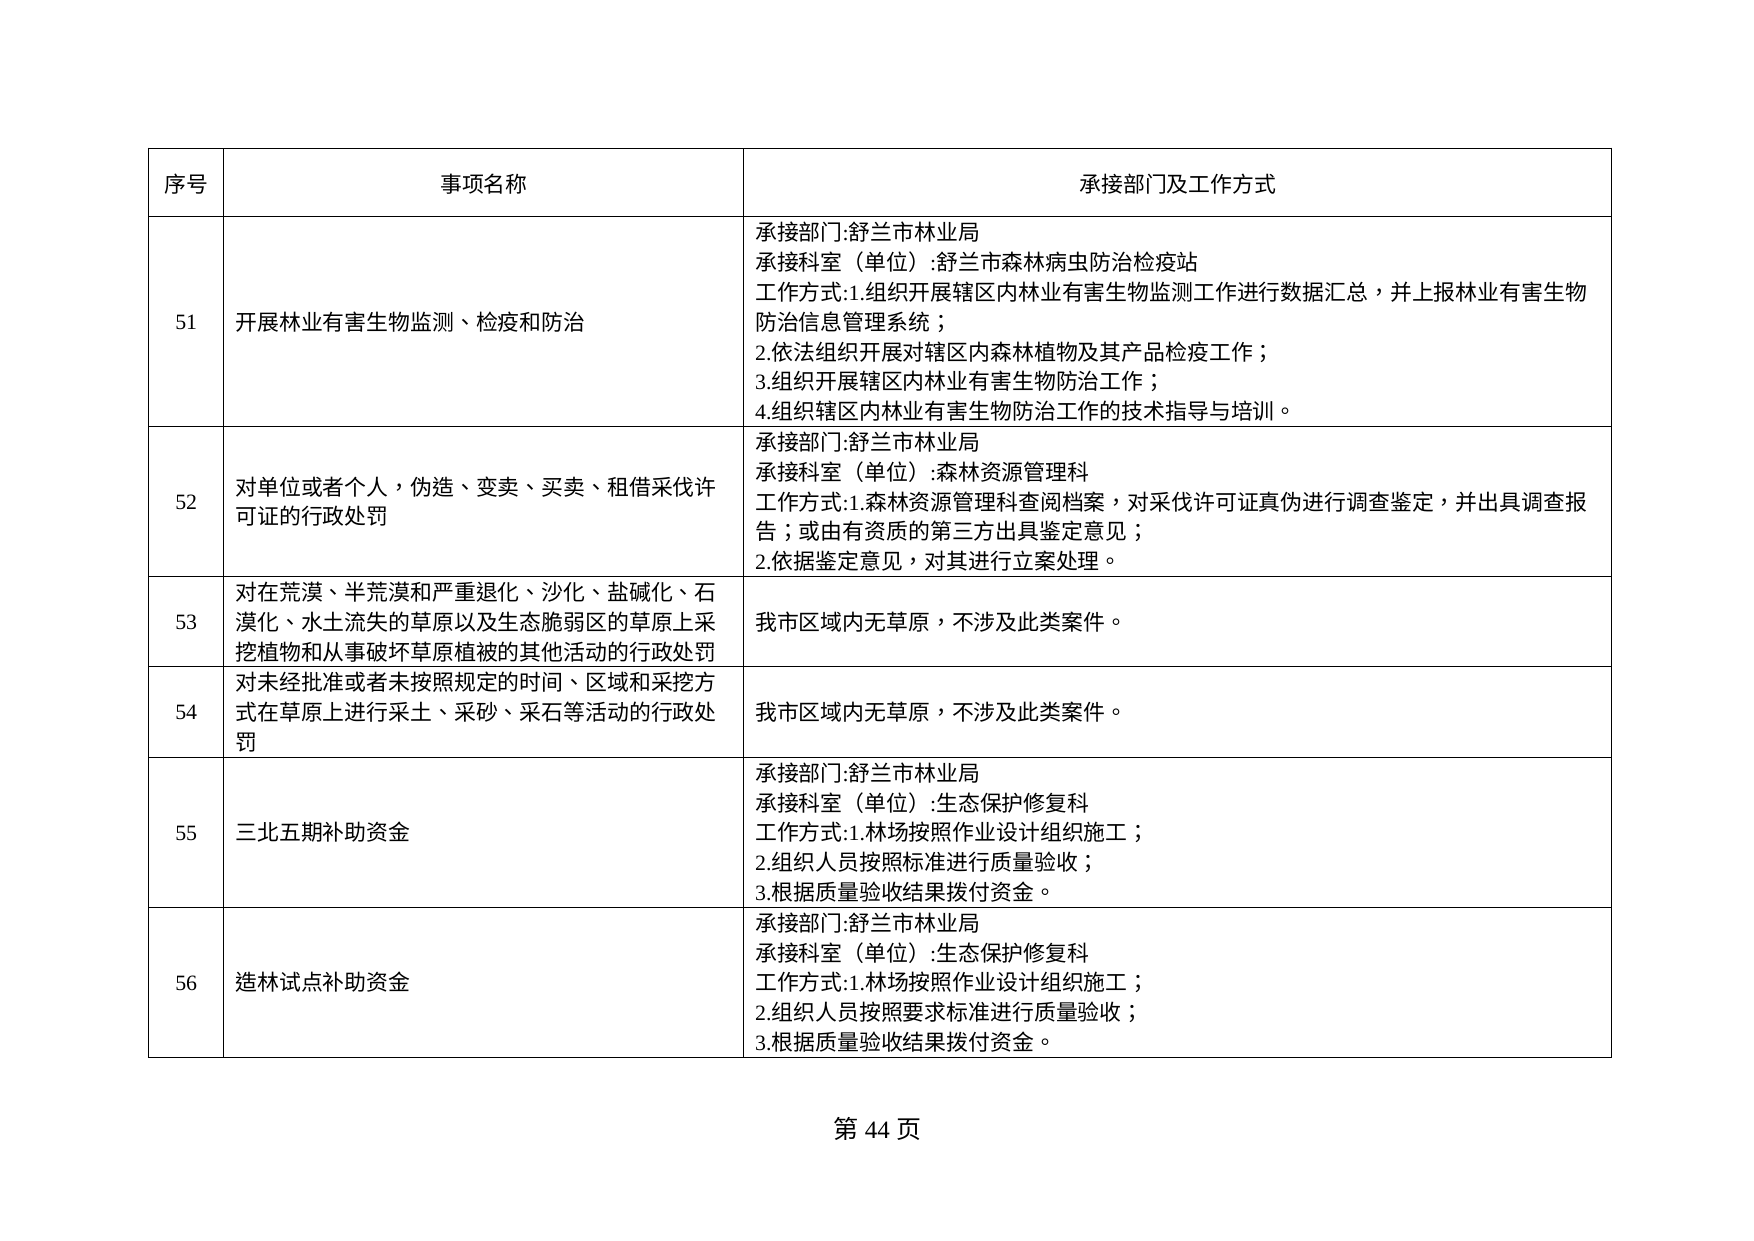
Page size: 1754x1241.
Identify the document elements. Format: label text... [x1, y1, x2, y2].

table_cell 对单位或者个人，伪造、变卖、买卖、租借采伐许可证的行政处罚 [224, 427, 743, 576]
table_cell 造林试点补助资金 [224, 908, 743, 1057]
table_cell 承接部门:舒兰市林业局 承接科室（单位）:生态保护修复科 工作方式:1.林场按照作业设计组织施工； 2.组织人员按照标准进行质量验收； 3.根据质量验收结果拨付资金。 [744, 758, 1611, 907]
table_cell 承接部门:舒兰市林业局 承接科室（单位）:舒兰市森林病虫防治检疫站 工作方式:1.组织开展辖区内林业有害生物监测工作进行数据汇总，并上报林业有害生物防治信息管理系统； 2.依法组织开展对辖区内森林植物及其产品检疫工作； 3.组织开展辖区内林业有害生物防治工作； 4.组织辖区内林业有害生物防治工作的技术指导与培训。 [744, 217, 1611, 426]
table_cell 我市区域内无草原，不涉及此类案件。 [744, 577, 1611, 666]
table_cell 51 [149, 217, 223, 426]
table_cell 承接部门:舒兰市林业局 承接科室（单位）:生态保护修复科 工作方式:1.林场按照作业设计组织施工； 2.组织人员按照要求标准进行质量验收； 3.根据质量验收结果拨付资金。 [744, 908, 1611, 1057]
table_cell 对在荒漠、半荒漠和严重退化、沙化、盐碱化、石漠化、水土流失的草原以及生态脆弱区的草原上采挖植物和从事破坏草原植被的其他活动的行政处罚 [224, 577, 743, 666]
table_header 承接部门及工作方式 [744, 149, 1611, 216]
table_header 序号 [149, 149, 223, 216]
table_cell 54 [149, 667, 223, 757]
table_cell 55 [149, 758, 223, 907]
table_cell 56 [149, 908, 223, 1057]
table_cell 开展林业有害生物监测、检疫和防治 [224, 217, 743, 426]
table_cell 对未经批准或者未按照规定的时间、区域和采挖方式在草原上进行采土、采砂、采石等活动的行政处罚 [224, 667, 743, 757]
table_cell 52 [149, 427, 223, 576]
table_header 事项名称 [224, 149, 743, 216]
table_cell 承接部门:舒兰市林业局 承接科室（单位）:森林资源管理科 工作方式:1.森林资源管理科查阅档案，对采伐许可证真伪进行调查鉴定，并出具调查报告；或由有资质的第三方出具鉴定意见； 2.依据鉴定意见，对其进行立案处理。 [744, 427, 1611, 576]
table_cell 三北五期补助资金 [224, 758, 743, 907]
table_cell 我市区域内无草原，不涉及此类案件。 [744, 667, 1611, 757]
table_cell 53 [149, 577, 223, 666]
